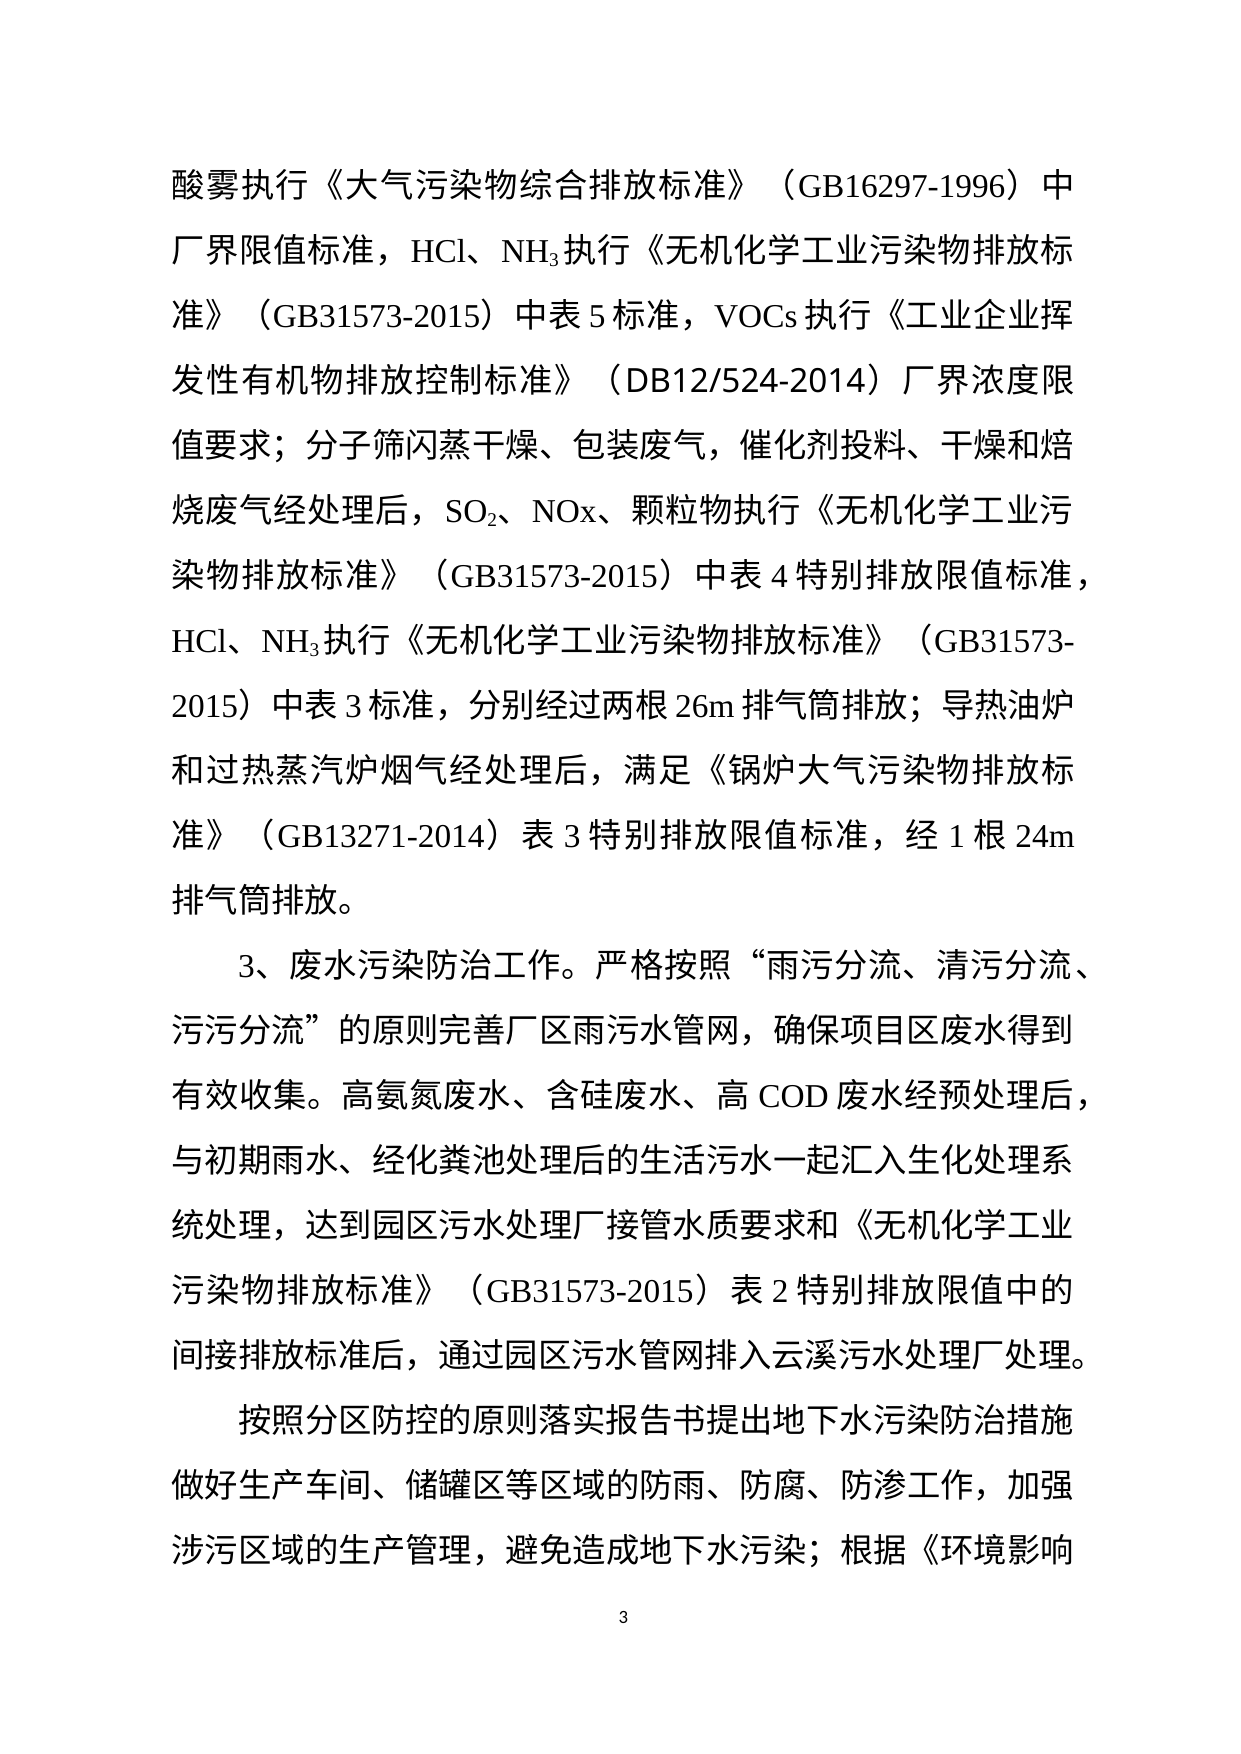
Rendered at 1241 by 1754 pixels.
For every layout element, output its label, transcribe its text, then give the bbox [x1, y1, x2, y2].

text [171, 151, 1075, 931]
text 3、废水污染防治工作。严格按照“雨污分流、清污分流、污污分流”的原则完善厂区雨污水管网，确保项目区废水得到有效收集。高氨氮废水、含硅废水、高COD废水经预处理后，与初期雨水、经化粪池处理后的生活污水一起汇入生化处理系统处理，达到园区污水处理厂接管水质要求和《无机化学工业污染物排放标准》（GB31573-2015）表2特别排放限值中的间接排放标准后，通过园区污水管网排入云溪污水处理厂处理。 [171, 931, 1075, 1386]
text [171, 1386, 1075, 1581]
